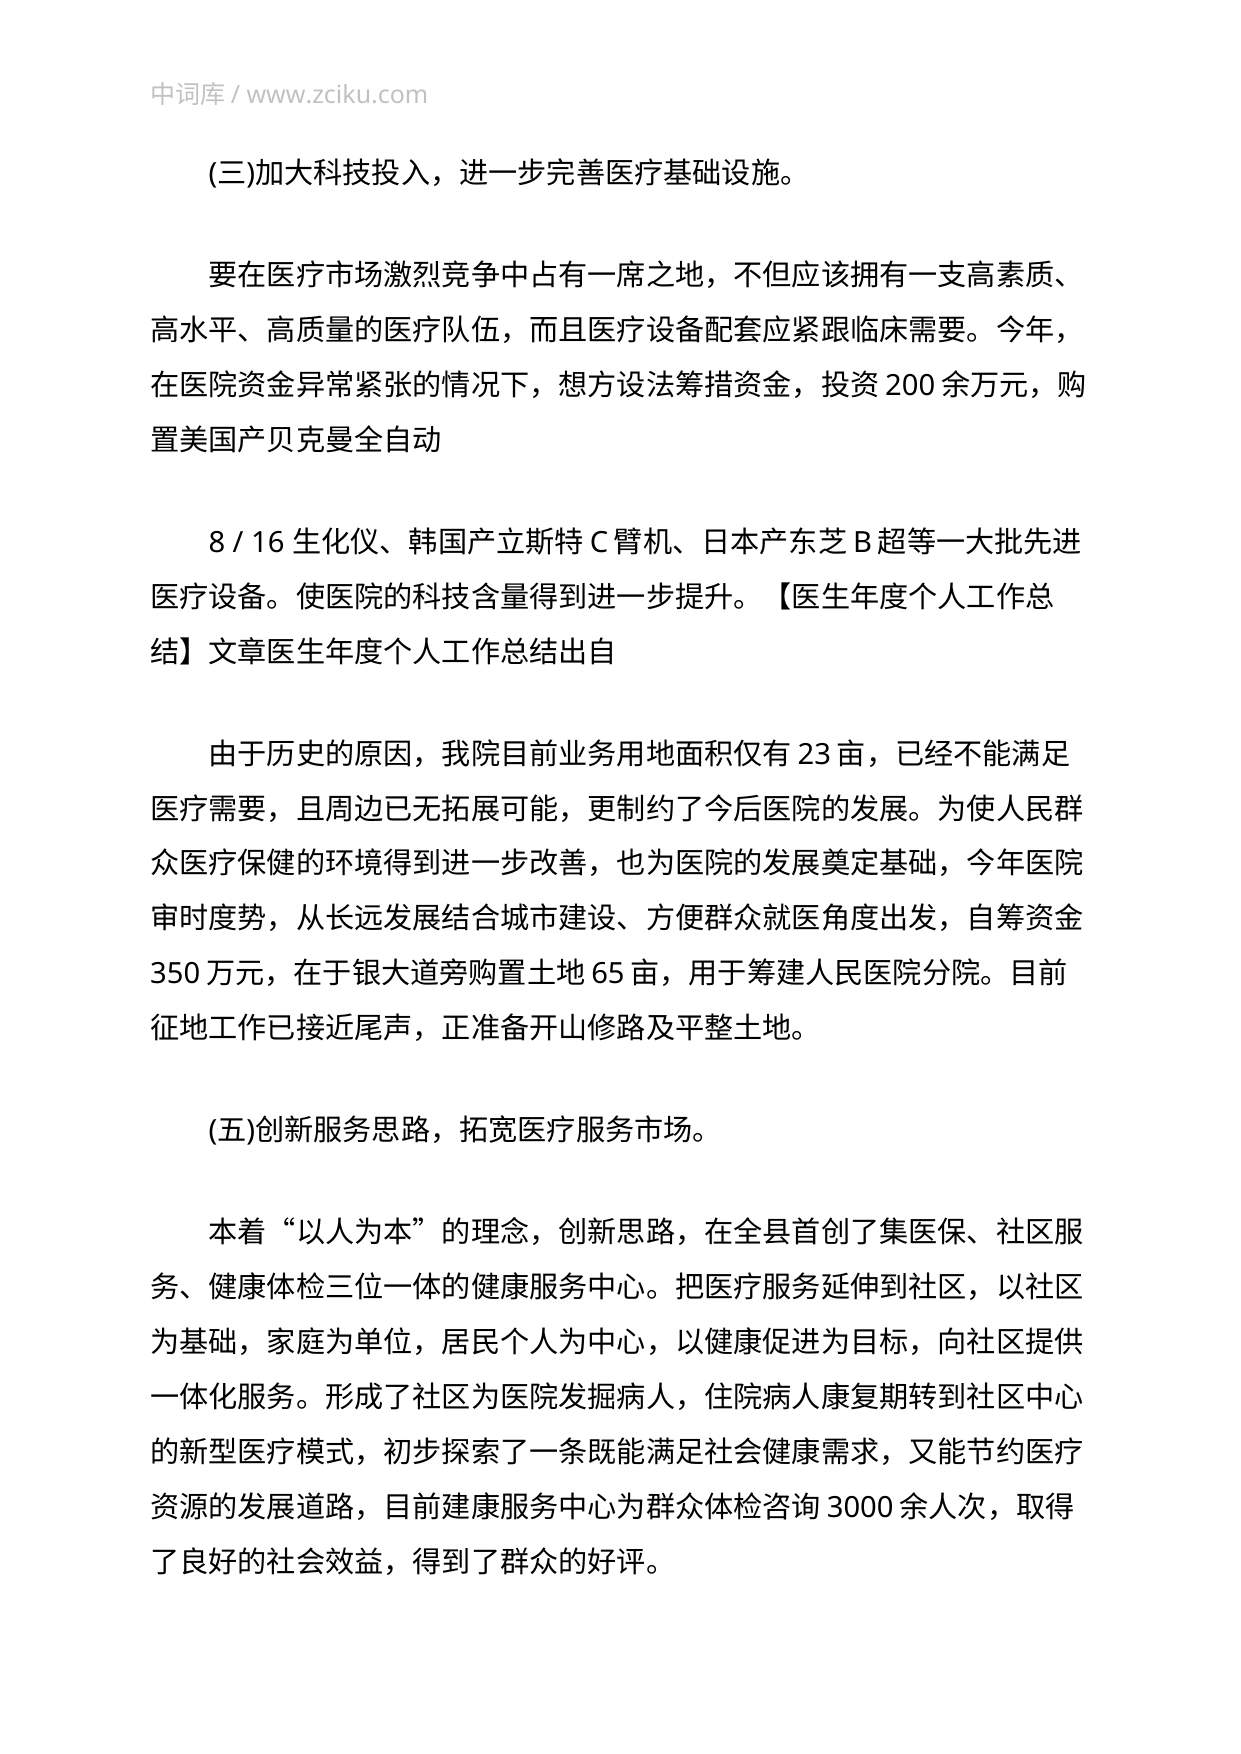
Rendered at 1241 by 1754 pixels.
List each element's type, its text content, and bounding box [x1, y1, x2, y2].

text 8 / 16 生化仪、韩国产立斯特C臂机、日本产东芝B超等一大批先进医疗设备。使医院的科技含量得到进一步提升。【医生年度个人工作总结】文章医生年度个人工作总结出自 [150, 518, 1090, 671]
text 由于历史的原因，我院目前业务用地面积仅有23亩，已经不能满足医疗需要，且周边已无拓展可能，更制约了今后医院的发展。为使人民群众医疗保健的环境得到进一步改善，也为医院的发展奠定基础，今年医院审时度势，从长远发展结合城市建设、方便群众就医角度出发，自筹资金350万元，在于银大道旁购置土地65亩，用于筹建人民医院分院。目前征地工作已接近尾声，正准备开山修路及平整土地。 [150, 730, 1090, 1047]
text 要在医疗市场激烈竞争中占有一席之地，不但应该拥有一支高素质、高水平、高质量的医疗队伍，而且医疗设备配套应紧跟临床需要。今年，在医院资金异常紧张的情况下，想方设法筹措资金，投资200余万元，购置美国产贝克曼全自动 [150, 252, 1090, 459]
text (五)创新服务思路，拓宽医疗服务市场。 [150, 1107, 1090, 1149]
text (三)加大科技投入，进一步完善医疗基础设施。 [150, 150, 1090, 192]
text 本着“以人为本”的理念，创新思路，在全县首创了集医保、社区服务、健康体检三位一体的健康服务中心。把医疗服务延伸到社区，以社区为基础，家庭为单位，居民个人为中心，以健康促进为目标，向社区提供一体化服务。形成了社区为医院发掘病人，住院病人康复期转到社区中心的新型医疗模式，初步探索了一条既能满足社会健康需求，又能节约医疗资源的发展道路，目前建康服务中心为群众体检咨询3000余人次，取得了良好的社会效益，得到了群众的好评。 [150, 1209, 1090, 1580]
